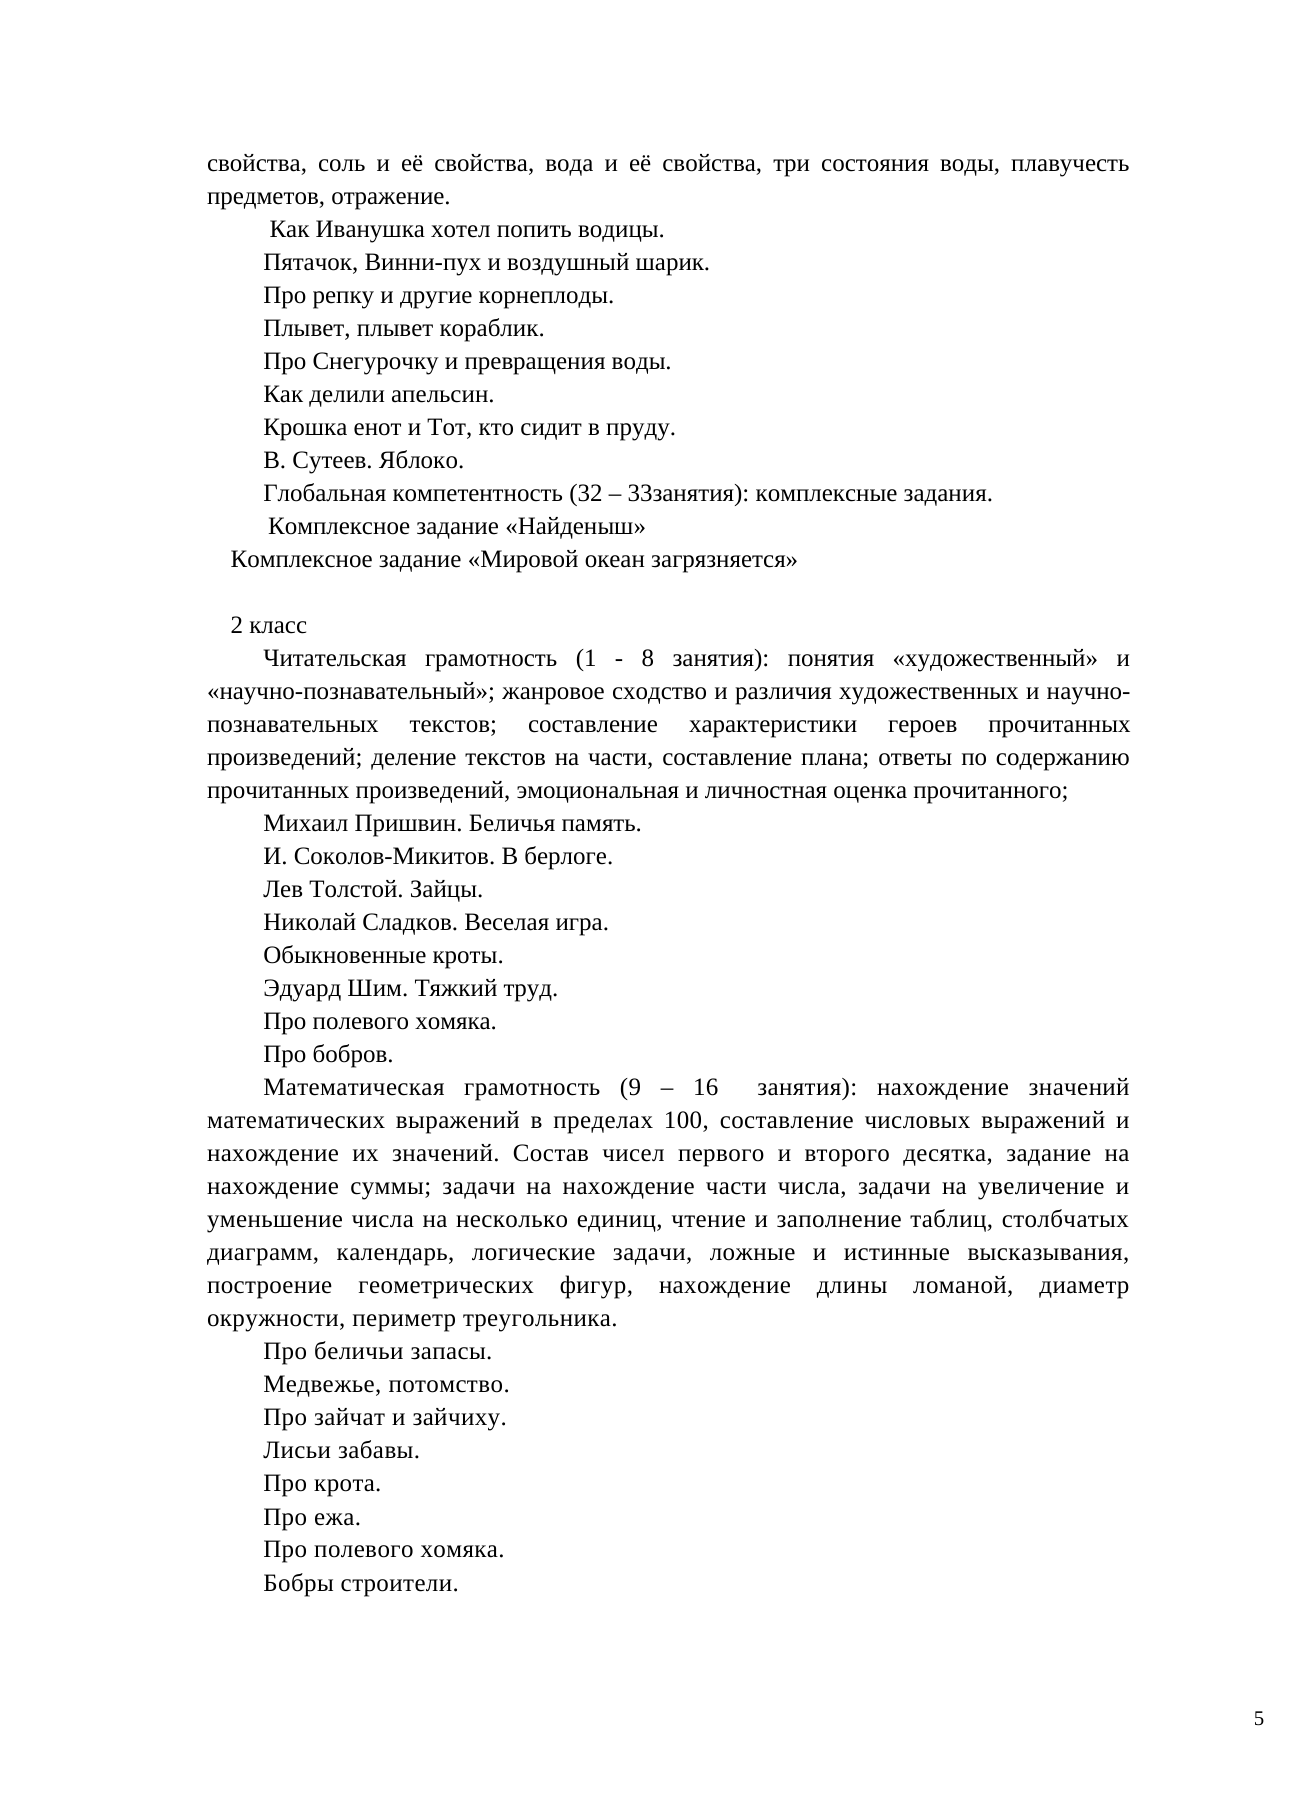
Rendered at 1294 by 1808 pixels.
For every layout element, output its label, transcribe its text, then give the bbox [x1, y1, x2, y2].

text Эдуард Шим. Тяжкий труд. [207, 973, 1131, 1002]
text Крошка енот и Тот, кто сидит в пруду. [207, 412, 1131, 441]
text Глобальная компетентность (32 – 33занятия): комплексные задания. [207, 478, 1131, 507]
text Обыкновенные кроты. [207, 940, 1131, 969]
text Лев Толстой. Зайцы. [207, 874, 1131, 903]
text Про полевого хомяка. [207, 1534, 1131, 1563]
text Бобры строители. [207, 1568, 1131, 1596]
text В. Сутеев. Яблоко. [207, 445, 1131, 474]
text Читательская грамотность (1 - 8 занятия): понятия «художественный» и «научно-познавательный»; жанровое сходство и различия художественных и научно-познавательных текстов; составление характеристики героев прочитанных произведений; деление текстов на части, составление плана; ответы по содержанию прочитанных произведений, эмоциональная и личностная оценка прочитанного; [207, 643, 1131, 804]
text Михаил Пришвин. Беличья память. [207, 808, 1131, 837]
text Про Снегурочку и превращения воды. [207, 346, 1131, 374]
text Математическая грамотность (9 – 16 занятия): нахождение значений математических выражений в пределах 100, составление числовых выражений и нахождение их значений. Состав чисел первого и второго десятка, задание на нахождение суммы; задачи на нахождение части числа, задачи на увеличение и уменьшение числа на несколько единиц, чтение и заполнение таблиц, столбчатых диаграмм, календарь, логические задачи, ложные и истинные высказывания, построение геометрических фигур, нахождение длины ломаной, диаметр окружности, периметр треугольника. [207, 1072, 1131, 1332]
text 2 класс [230, 610, 1137, 639]
text Про беличьи запасы. [207, 1336, 1131, 1365]
text Про ежа. [207, 1502, 1131, 1530]
text Про зайчат и зайчиху. [207, 1402, 1131, 1431]
text И. Соколов-Микитов. В берлоге. [207, 841, 1131, 870]
text Про крота. [207, 1468, 1131, 1497]
text Плывет, плывет кораблик. [207, 313, 1131, 342]
text Как делили апельсин. [207, 379, 1131, 408]
text Медвежье, потомство. [207, 1369, 1131, 1398]
text Пятачок, Винни-пух и воздушный шарик. [207, 247, 1131, 276]
text Комплексное задание «Мировой океан загрязняется» [230, 544, 1137, 573]
text Про бобров. [207, 1039, 1131, 1068]
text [207, 148, 1131, 209]
text Про репку и другие корнеплоды. [207, 280, 1131, 308]
text Комплексное задание «Найденыш» [230, 511, 1137, 540]
text Как Иванушка хотел попить водицы. [207, 214, 1131, 242]
text Про полевого хомяка. [207, 1006, 1131, 1035]
text Николай Сладков. Веселая игра. [207, 907, 1131, 936]
text Лисьи забавы. [207, 1436, 1131, 1464]
